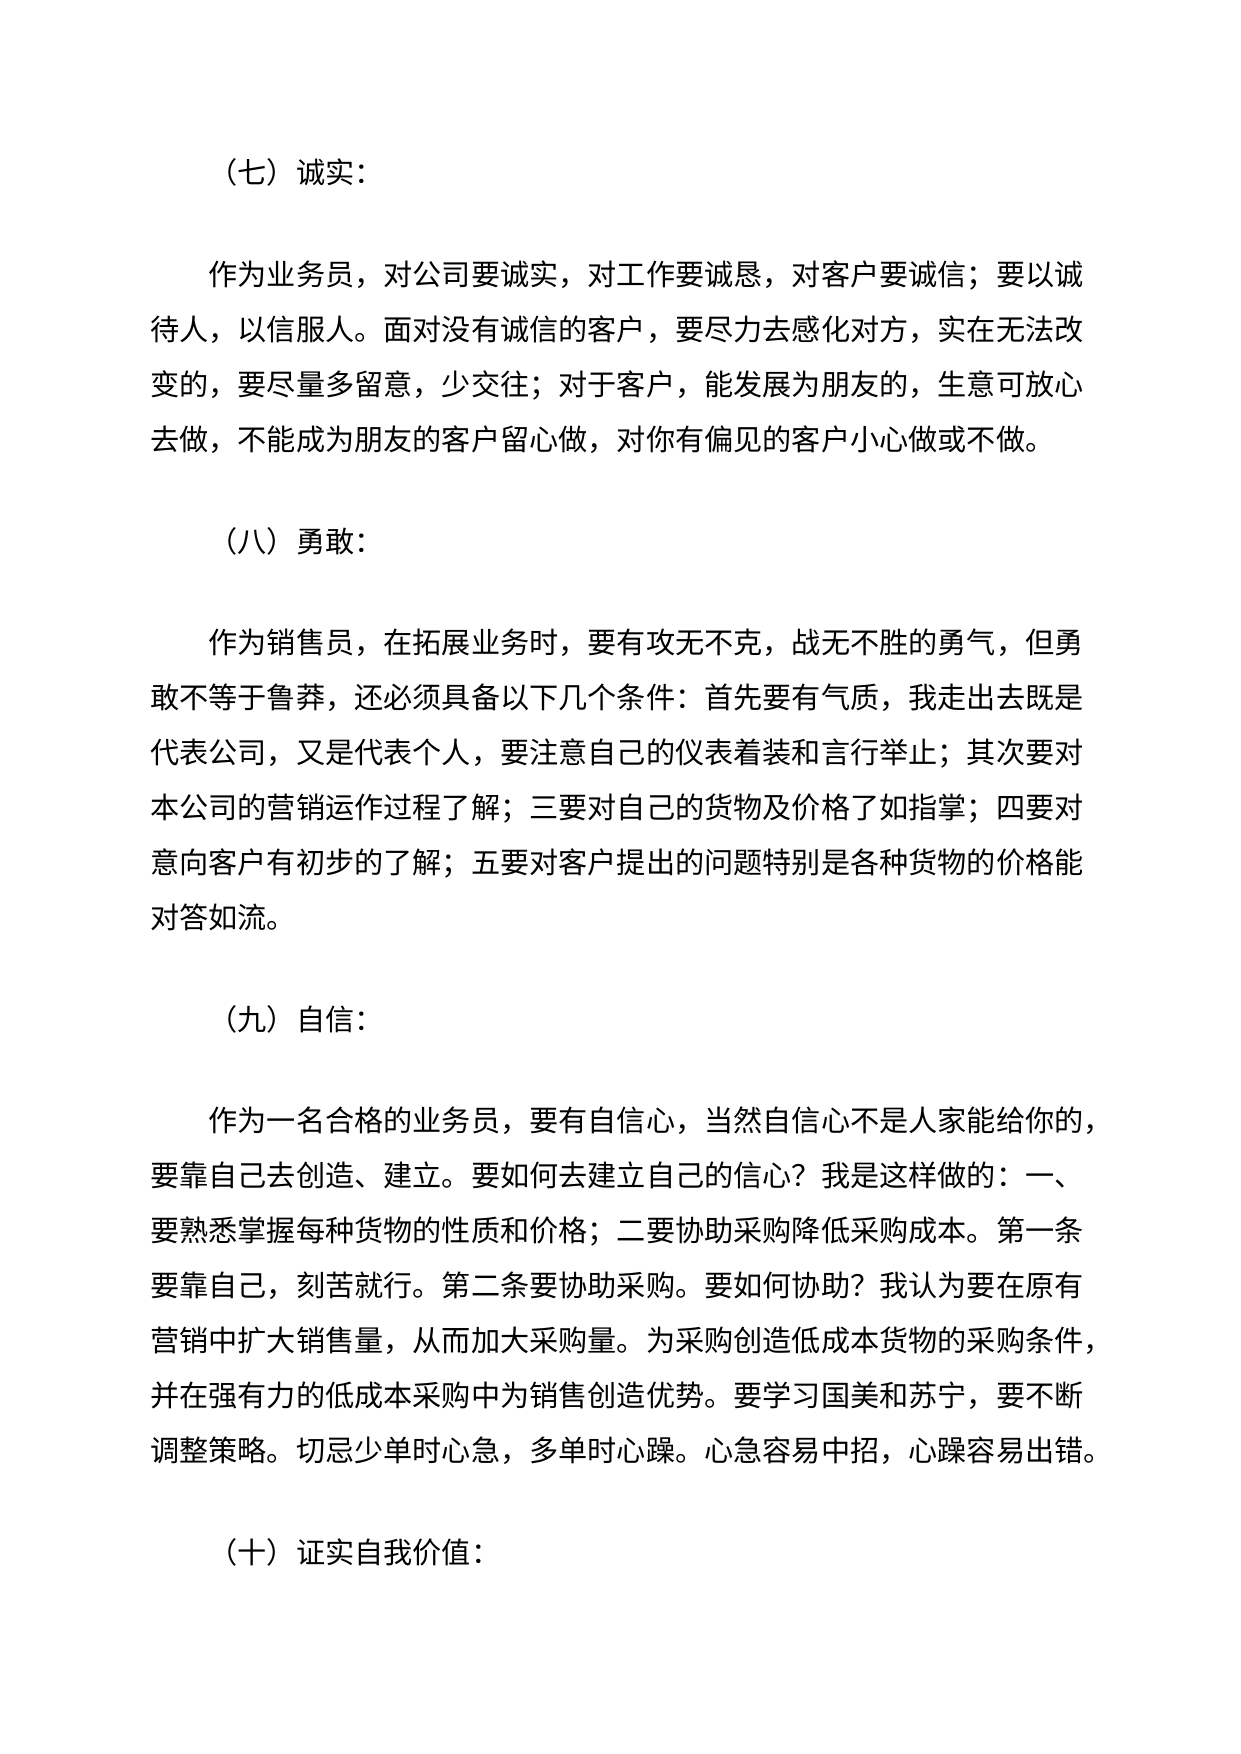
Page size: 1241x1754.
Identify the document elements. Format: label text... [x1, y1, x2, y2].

text （十）证实自我价值： [150, 1529, 1090, 1571]
text 作为销售员，在拓展业务时，要有攻无不克，战无不胜的勇气，但勇敢不等于鲁莽，还必须具备以下几个条件：首先要有气质，我走出去既是代表公司，又是代表个人，要注意自己的仪表着装和言行举止；其次要对本公司的营销运作过程了解；三要对自己的货物及价格了如指掌；四要对意向客户有初步的了解；五要对客户提出的问题特别是各种货物的价格能对答如流。 [150, 620, 1090, 937]
text 作为一名合格的业务员，要有自信心，当然自信心不是人家能给你的，要靠自己去创造、建立。要如何去建立自己的信心？我是这样做的：一、要熟悉掌握每种货物的性质和价格；二要协助采购降低采购成本。第一条要靠自己，刻苦就行。第二条要协助采购。要如何协助？我认为要在原有营销中扩大销售量，从而加大采购量。为采购创造低成本货物的采购条件，并在强有力的低成本采购中为销售创造优势。要学习国美和苏宁，要不断调整策略。切忌少单时心急，多单时心躁。心急容易中招，心躁容易出错。 [150, 1098, 1090, 1470]
text （八）勇敢： [150, 518, 1090, 561]
text （七）诚实： [150, 150, 1090, 192]
text 作为业务员，对公司要诚实，对工作要诚恳，对客户要诚信；要以诚待人，以信服人。面对没有诚信的客户，要尽力去感化对方，实在无法改变的，要尽量多留意，少交往；对于客户，能发展为朋友的，生意可放心去做，不能成为朋友的客户留心做，对你有偏见的客户小心做或不做。 [150, 252, 1090, 459]
text （九）自信： [150, 996, 1090, 1038]
